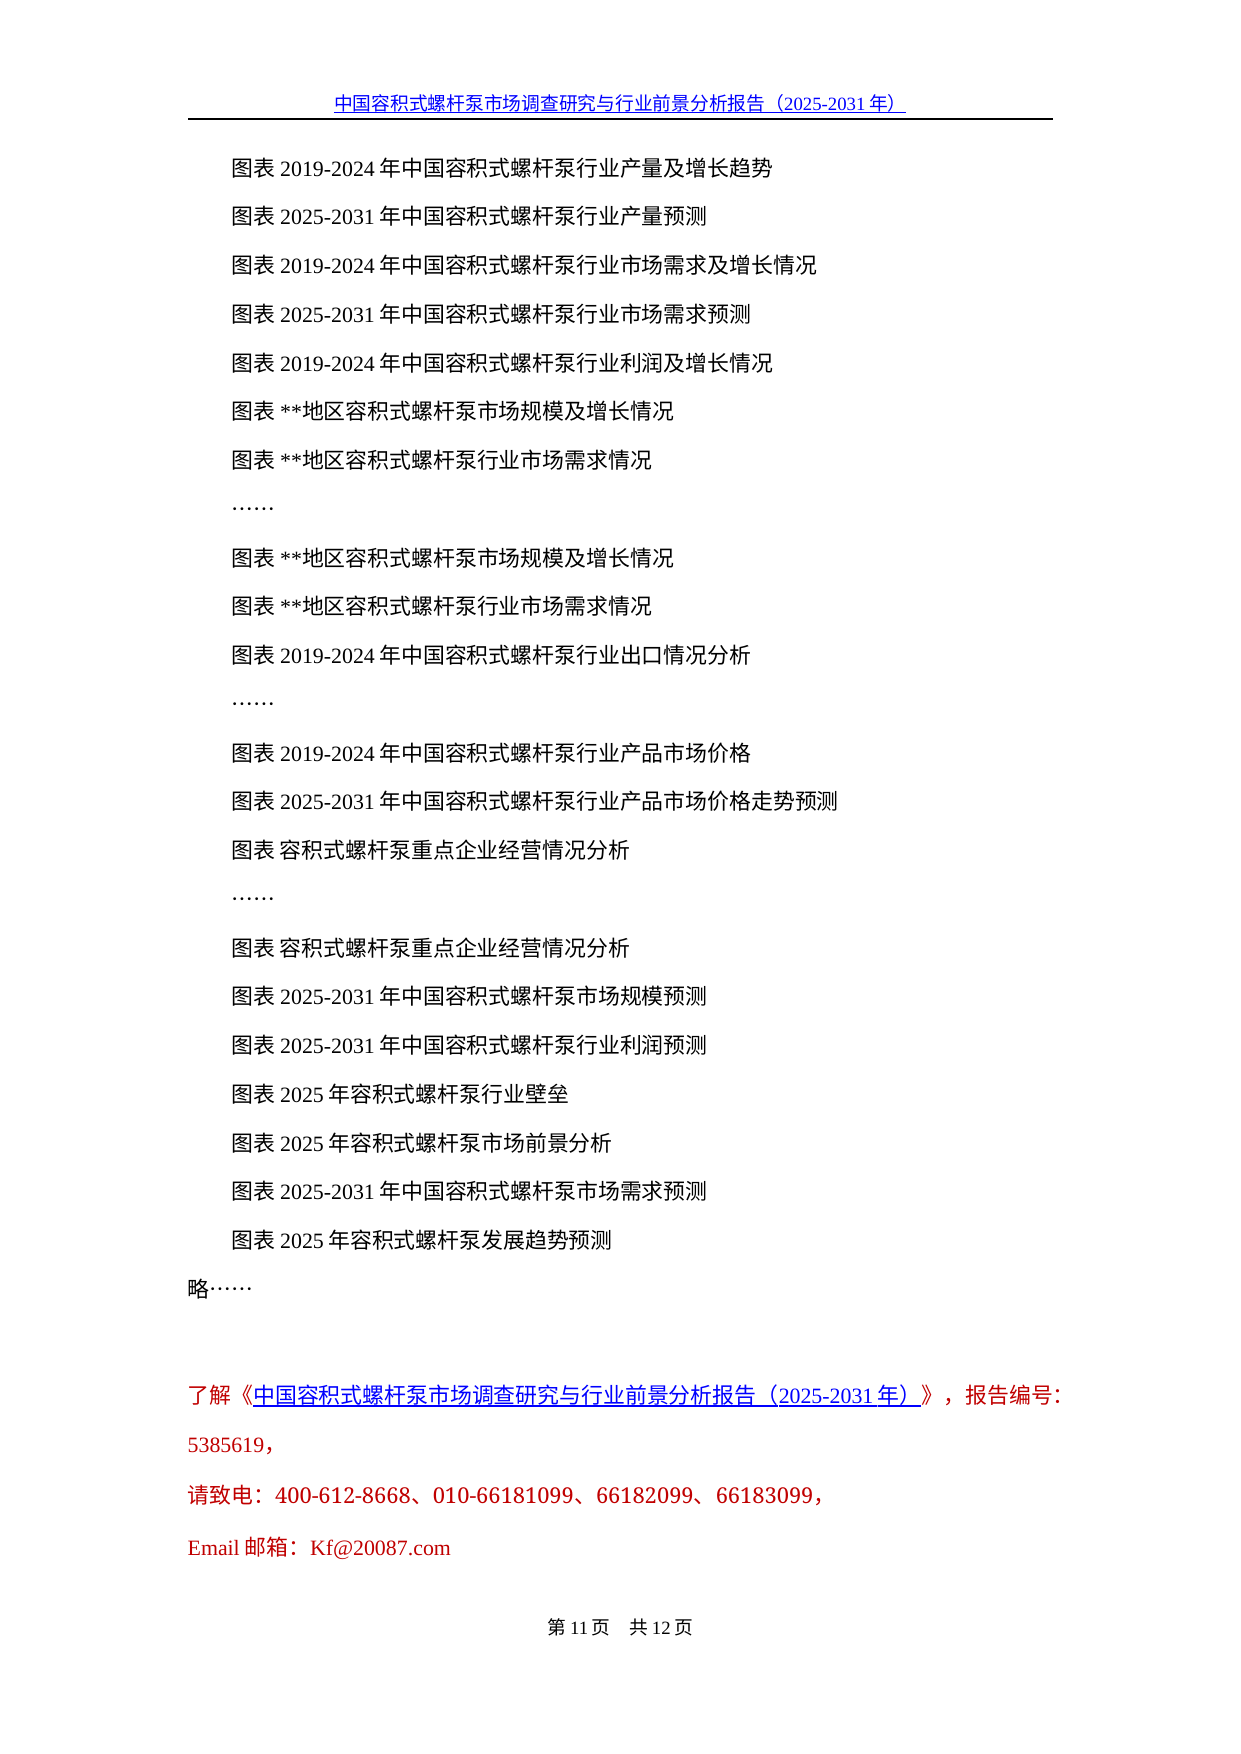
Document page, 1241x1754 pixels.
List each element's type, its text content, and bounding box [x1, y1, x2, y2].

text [187, 150, 1053, 1304]
text 请致电：400-612-8668、010-66181099、66182099、66183099， [187, 1478, 1053, 1511]
text 了解《中国容积式螺杆泵市场调查研究与行业前景分析报告（2025-2031年）》，报告编号：5385619， [187, 1378, 1053, 1459]
text Email邮箱：Kf@20087.com [187, 1530, 1053, 1562]
